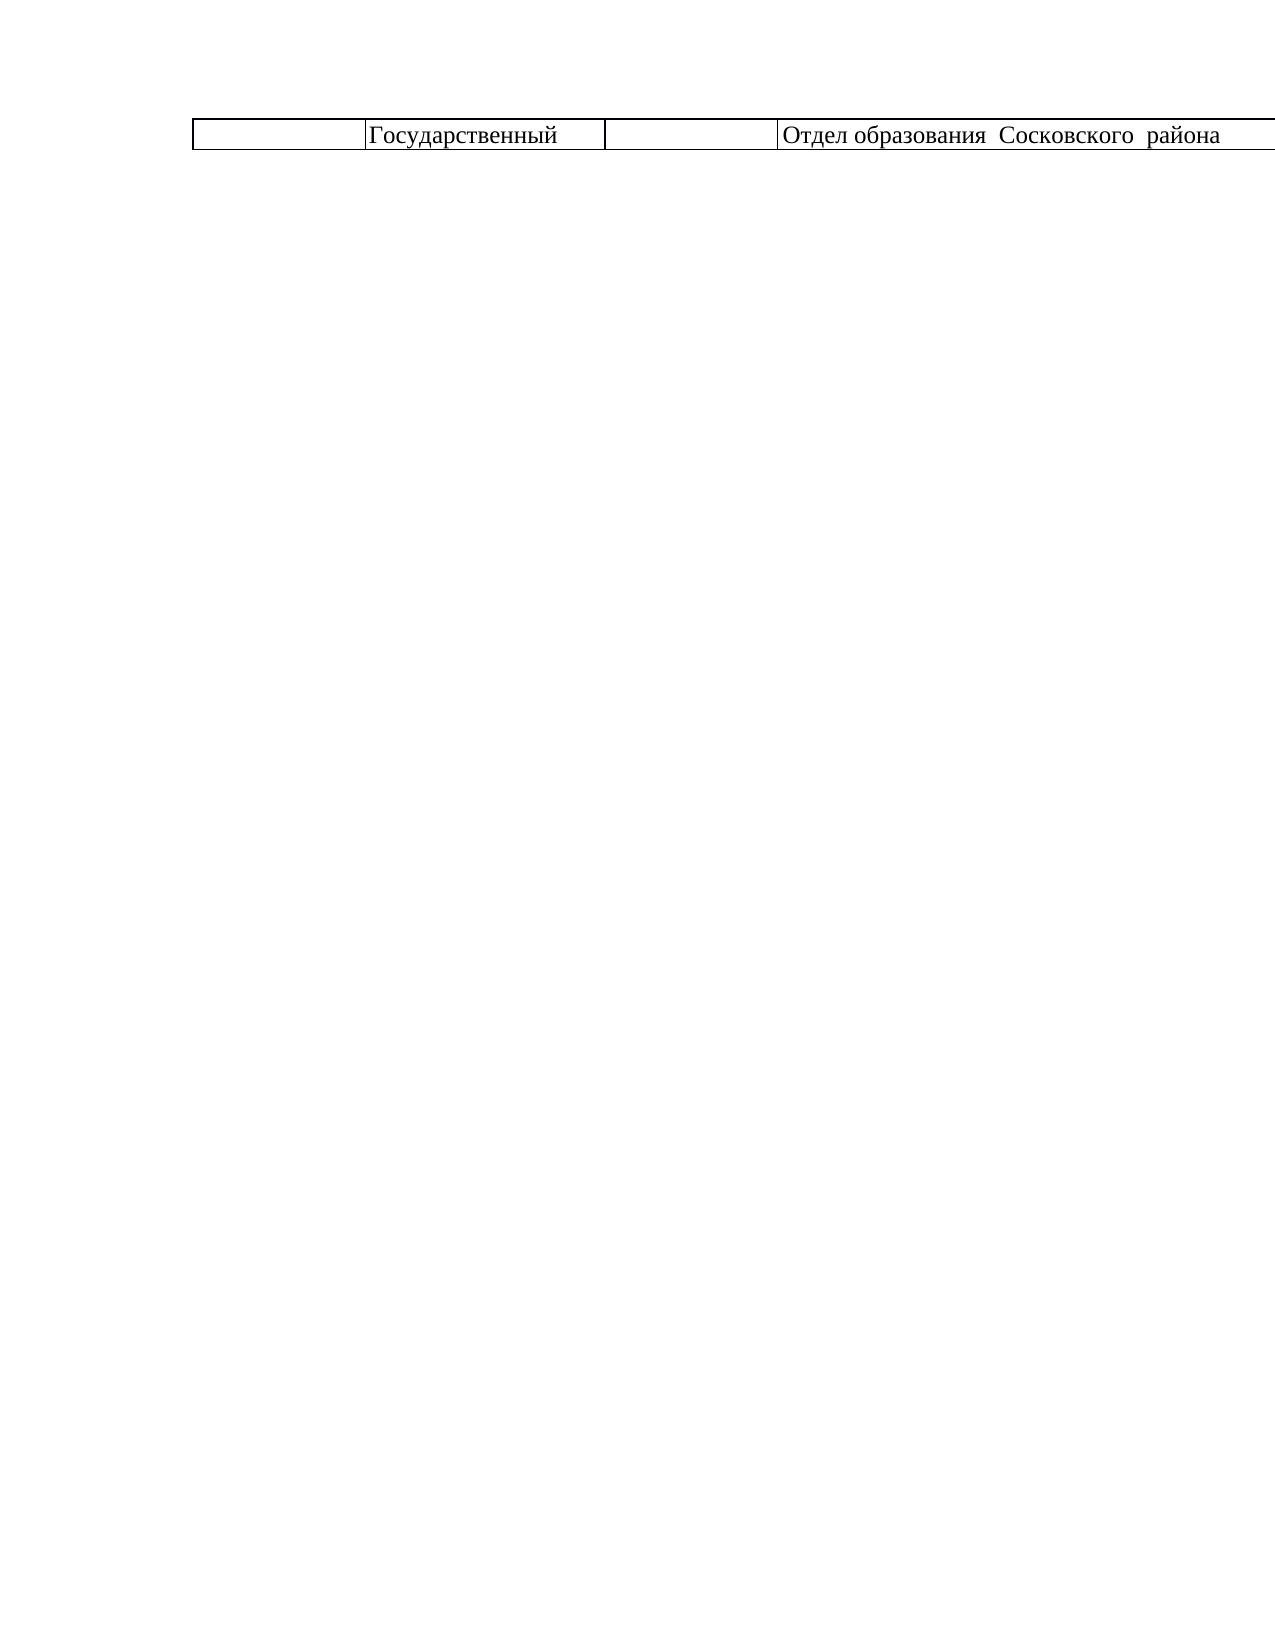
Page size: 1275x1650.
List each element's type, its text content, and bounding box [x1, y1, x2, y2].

table_header Государственный [366, 120, 604, 149]
table_header Отдел образования Сосковского района [778, 120, 1275, 149]
table_header [194, 120, 365, 149]
table_header [606, 120, 777, 149]
